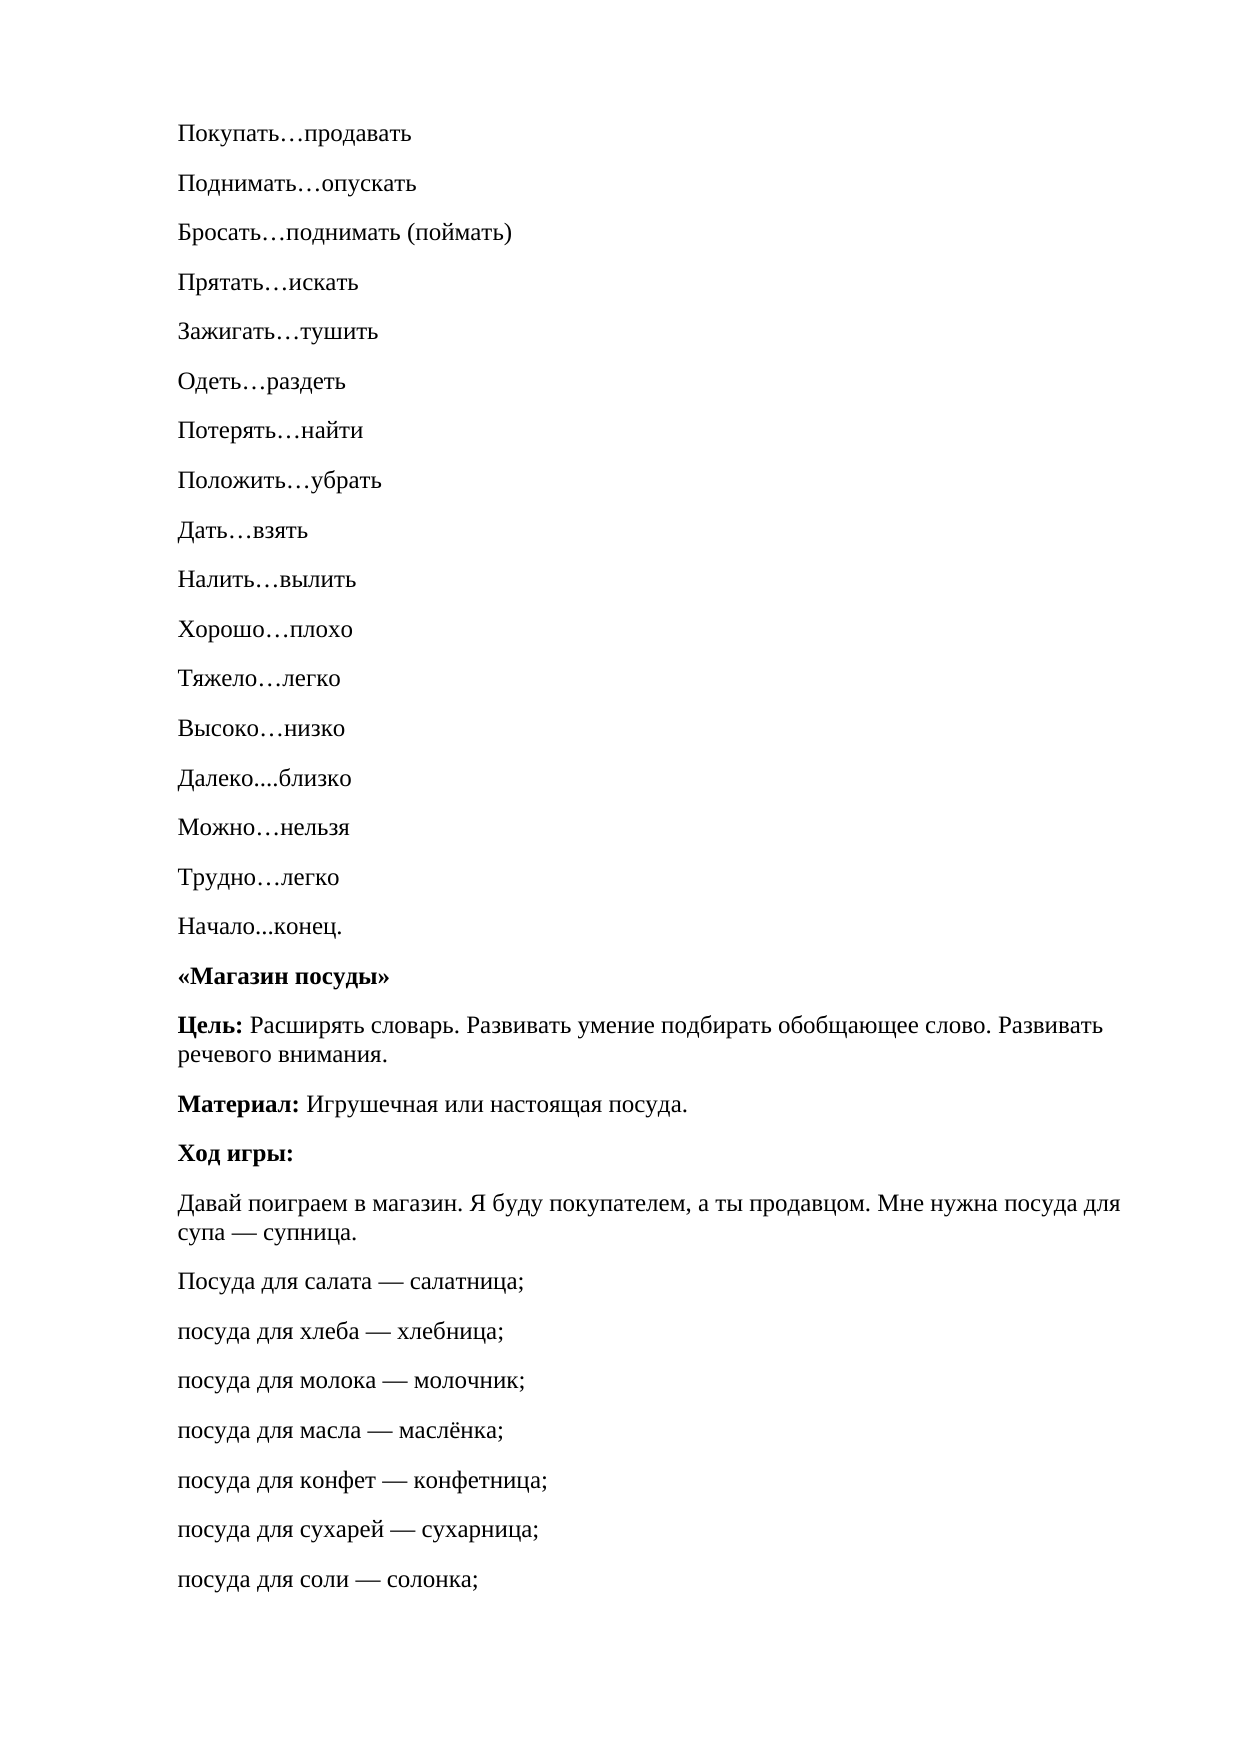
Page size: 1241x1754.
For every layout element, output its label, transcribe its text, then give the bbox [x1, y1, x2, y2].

text Зажигать…тушить [177, 316, 1152, 345]
text Посуда для салата — салатница; [177, 1266, 1152, 1295]
text посуда для молока — молочник; [177, 1366, 1152, 1394]
text Ход игры: [177, 1138, 1152, 1167]
text посуда для сухарей — сухарница; [177, 1514, 1152, 1543]
text Прятать…искать [177, 267, 1152, 296]
text Положить…убрать [177, 465, 1152, 494]
text посуда для конфет — конфетница; [177, 1465, 1152, 1493]
text Можно…нельзя [177, 812, 1152, 841]
text посуда для хлеба — хлебница; [177, 1316, 1152, 1345]
text Начало...конец. [177, 911, 1152, 940]
text Тяжело…легко [177, 663, 1152, 692]
text Давай поиграем в магазин. Я буду покупателем, а ты продавцом. Мне нужна посуда для супа — супница. [177, 1188, 1152, 1246]
text Материал: Игрушечная или настоящая посуда. [177, 1089, 1152, 1118]
text Далеко....близко [177, 763, 1152, 791]
text Покупать…продавать [177, 118, 1152, 147]
text Одеть…раздеть [177, 366, 1152, 395]
text Поднимать…опускать [177, 168, 1152, 196]
text Дать…взять [177, 515, 1152, 543]
text Хорошо…плохо [177, 614, 1152, 643]
text Бросать…поднимать (поймать) [177, 217, 1152, 246]
text посуда для масла — маслёнка; [177, 1415, 1152, 1444]
text посуда для соли — солонка; [177, 1564, 1152, 1593]
text «Магазин посуды» [177, 961, 1152, 990]
text Трудно…легко [177, 862, 1152, 891]
text Налить…вылить [177, 564, 1152, 593]
text Потерять…найти [177, 416, 1152, 444]
text Цель: Расширять словарь. Развивать умение подбирать обобщающее слово. Развивать речевого внимания. [177, 1011, 1152, 1068]
text Высоко…низко [177, 713, 1152, 742]
